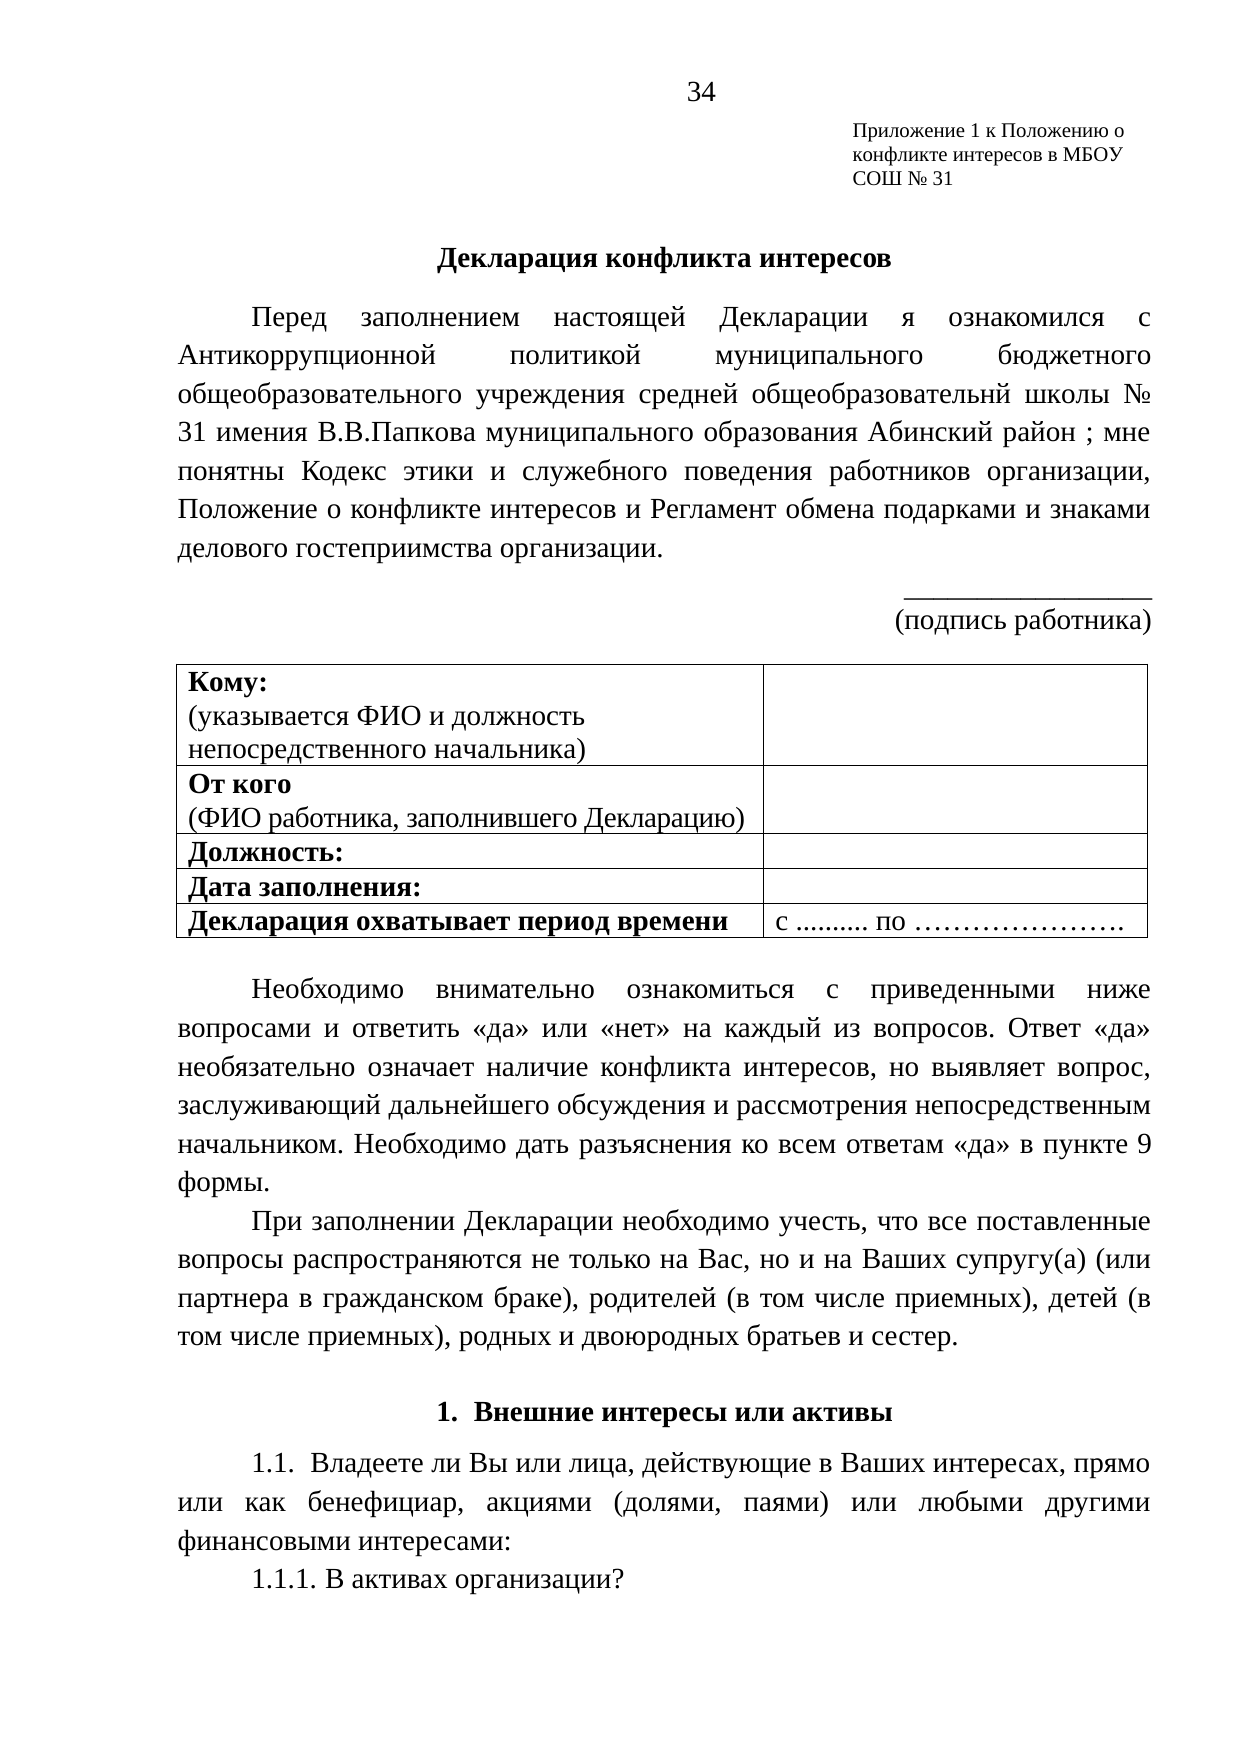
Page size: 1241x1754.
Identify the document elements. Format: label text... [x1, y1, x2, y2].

table_cell с .......... по …………………. [764, 904, 1147, 937]
list Владеете ли Вы или лица, действующие в Ваших интересах, прямо или как бенефициар, акциями (долями, паями) или любыми другими финансовыми интересами: [177, 1446, 1152, 1556]
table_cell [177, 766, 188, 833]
text Перед заполнением настоящей Декларации я ознакомился с Антикоррупционной политикой муниципального бюджетного общеобразовательного учреждения средней общеобразовательнй школы № 31 имения В.В.Папкова муниципального образования Абинский район ; мне понятны Кодекс этики и служебного поведения работников организации, Положение о конфликте интересов и Регламент обмена подарками и знаками делового гостеприимства организации. [177, 299, 1152, 564]
text При заполнении Декларации необходимо учесть, что все поставленные вопросы распространяются не только на Вас, но и на Ваших супругу(а) (или партнера в гражданском браке), родителей (в том числе приемных), детей (в том числе приемных), родных и двоюродных братьев и сестер. [177, 1203, 1152, 1352]
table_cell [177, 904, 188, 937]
table_cell [764, 869, 1147, 902]
text Приложение 1 к Положению о конфликте интересов в МБОУ СОШ № 31 [852, 118, 1152, 190]
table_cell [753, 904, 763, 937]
text _________________ [177, 569, 1152, 602]
text (подпись работника) [177, 602, 1152, 636]
list Внешние интересы или активы [177, 1394, 1152, 1428]
text Необходимо внимательно ознакомиться с приведенными ниже вопросами и ответить «да» или «нет» на каждый из вопросов. Ответ «да» необязательно означает наличие конфликта интересов, но выявляет вопрос, заслуживающий дальнейшего обсуждения и рассмотрения непосредственным начальником. Необходимо дать разъяснения ко всем ответам «да» в пункте 9 формы. [177, 972, 1152, 1198]
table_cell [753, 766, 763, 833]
text Декларация конфликта интересов [177, 240, 1152, 274]
table_header Кому: (указывается ФИО и должность непосредственного начальника) [177, 665, 763, 765]
list В активах организации? [177, 1561, 1152, 1595]
table_header [764, 665, 1147, 765]
table_cell [764, 766, 1147, 833]
table_cell [764, 834, 1147, 868]
